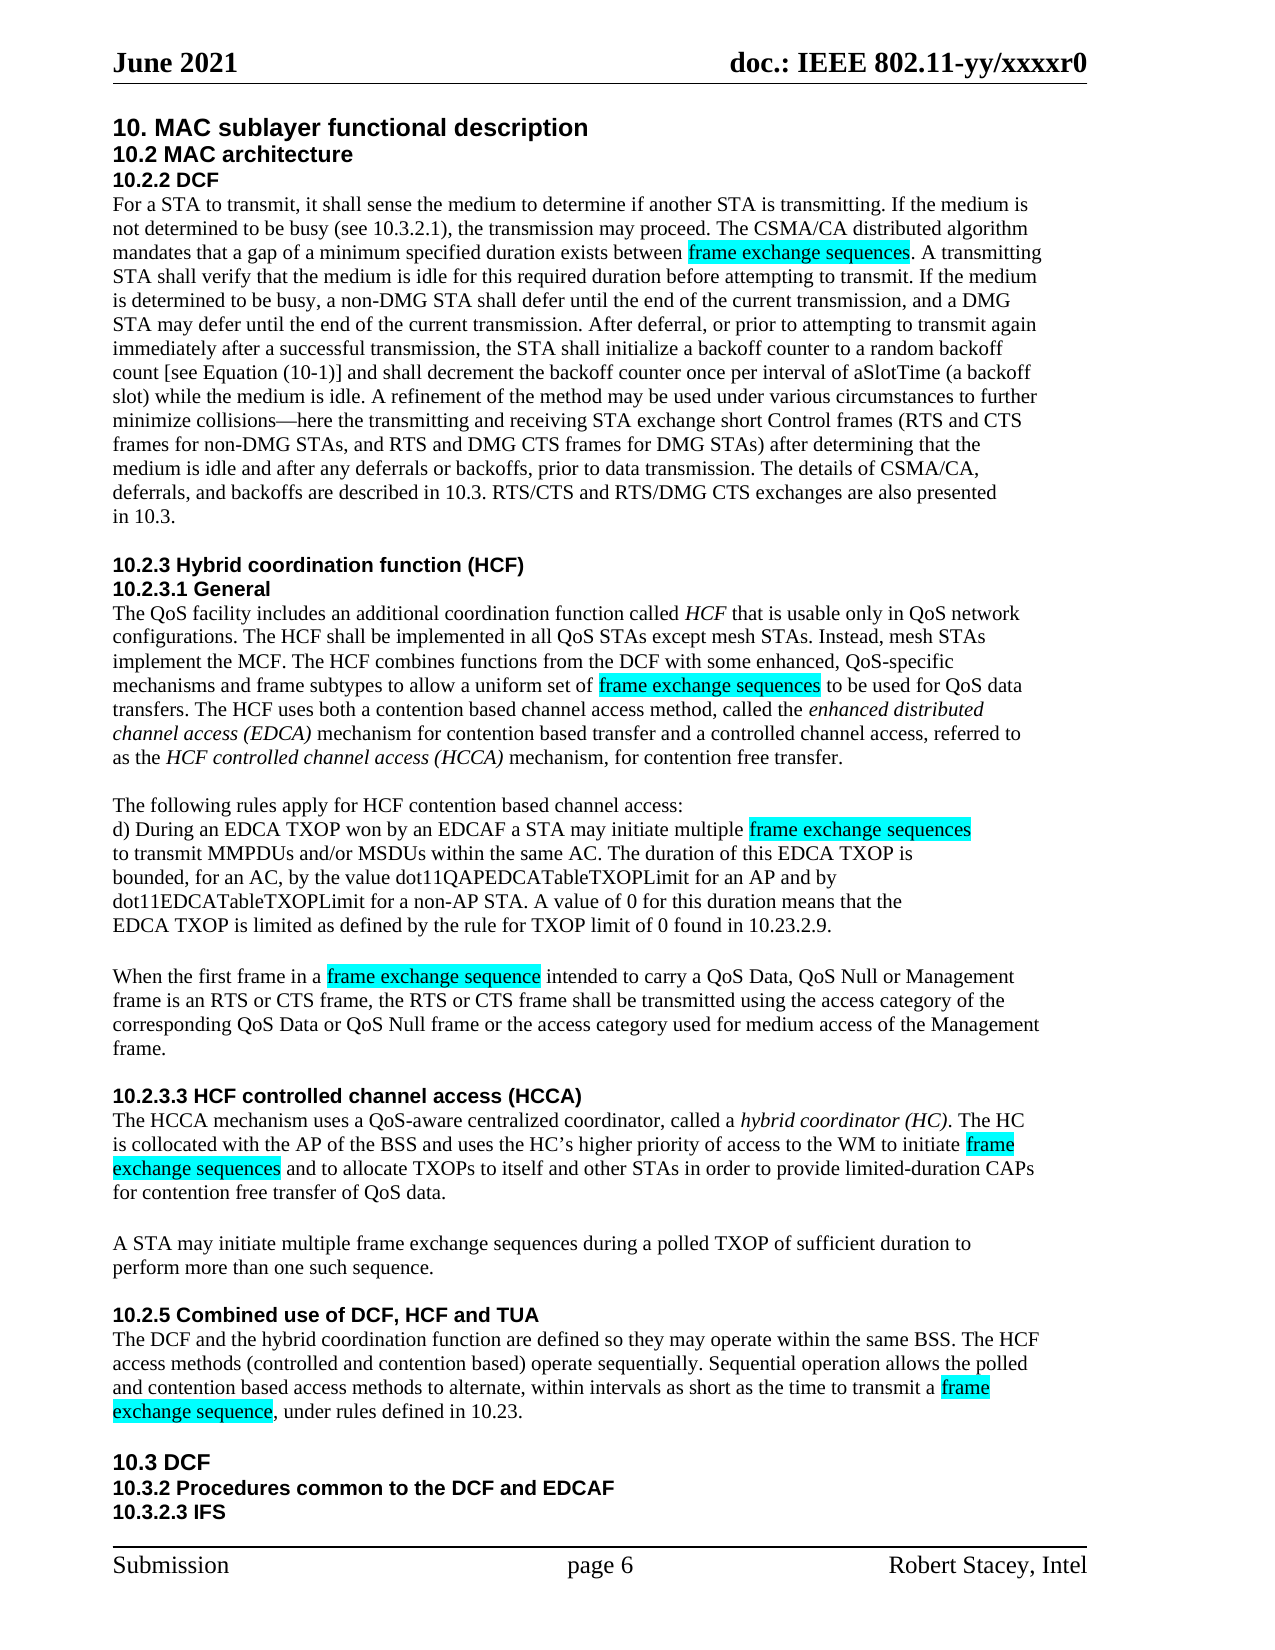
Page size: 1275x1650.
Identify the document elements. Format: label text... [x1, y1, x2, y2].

text When the first frame in a frame exchange sequence intended to carry a QoS Data, QoS Null or Management frame is an RTS or CTS frame, the RTS or CTS frame shall be transmitted using the access category of the corresponding QoS Data or QoS Null frame or the access category used for medium access of the Management frame. [112, 964, 1087, 1060]
text 10.3.2 Procedures common to the DCF and EDCAF [112, 1476, 1087, 1499]
text 10.2.3.3 HCF controlled channel access (HCCA) The HCCA mechanism uses a QoS-aware centralized coordinator, called a hybrid coordinator (HC). The HC is collocated with the AP of the BSS and uses the HC’s higher priority of access to the WM to initiate frame exchange sequences and to allocate TXOPs to itself and other STAs in order to provide limited-duration CAPs for contention free transfer of QoS data. [112, 1084, 1087, 1204]
text 10.3 DCF [112, 1449, 1087, 1476]
text 10.3.2.3 IFS [112, 1499, 1087, 1523]
text 10.2.5 Combined use of DCF, HCF and TUA The DCF and the hybrid coordination function are defined so they may operate within the same BSS. The HCF access methods (controlled and contention based) operate sequentially. Sequential operation allows the polled and contention based access methods to alternate, within intervals as short as the time to transmit a frame exchange sequence, under rules defined in 10.23. [112, 1303, 1087, 1423]
text 10.2.2 DCF [112, 168, 1087, 192]
text 10.2 MAC architecture [112, 141, 1087, 168]
text The QoS facility includes an additional coordination function called HCF that is usable only in QoS network configurations. The HCF shall be implemented in all QoS STAs except mesh STAs. Instead, mesh STAs implement the MCF. The HCF combines functions from the DCF with some enhanced, QoS-specific mechanisms and frame subtypes to allow a uniform set of frame exchange sequences to be used for QoS data transfers. The HCF uses both a contention based channel access method, called the enhanced distributed channel access (EDCA) mechanism for contention based transfer and a controlled channel access, referred to as the HCF controlled channel access (HCCA) mechanism, for contention free transfer. [112, 600, 1087, 769]
text For a STA to transmit, it shall sense the medium to determine if another STA is transmitting. If the medium is not determined to be busy (see 10.3.2.1), the transmission may proceed. The CSMA/CA distributed algorithm mandates that a gap of a minimum specified duration exists between frame exchange sequences. A transmitting STA shall verify that the medium is idle for this required duration before attempting to transmit. If the medium is determined to be busy, a non-DMG STA shall defer until the end of the current transmission, and a DMG STA may defer until the end of the current transmission. After deferral, or prior to attempting to transmit again immediately after a successful transmission, the STA shall initialize a backoff counter to a random backoff count [see Equation (10-1)] and shall decrement the backoff counter once per interval of aSlotTime (a backoff slot) while the medium is idle. A refinement of the method may be used under various circumstances to further minimize collisions—here the transmitting and receiving STA exchange short Control frames (RTS and CTS frames for non-DMG STAs, and RTS and DMG CTS frames for DMG STAs) after determining that the medium is idle and after any deferrals or backoffs, prior to data transmission. The details of CSMA/CA, deferrals, and backoffs are described in 10.3. RTS/CTS and RTS/DMG CTS exchanges are also presented in 10.3. [112, 192, 1087, 528]
text 10. MAC sublayer functional description [112, 112, 1087, 141]
text The following rules apply for HCF contention based channel access: [112, 793, 1087, 817]
text 10.2.3 Hybrid coordination function (HCF) 10.2.3.1 General [112, 552, 1087, 600]
text d) During an EDCA TXOP won by an EDCAF a STA may initiate multiple frame exchange sequences to transmit MMPDUs and/or MSDUs within the same AC. The duration of this EDCA TXOP is bounded, for an AC, by the value dot11QAPEDCATableTXOPLimit for an AP and by dot11EDCATableTXOPLimit for a non-AP STA. A value of 0 for this duration means that the EDCA TXOP is limited as defined by the rule for TXOP limit of 0 found in 10.23.2.9. [112, 817, 1087, 937]
text A STA may initiate multiple frame exchange sequences during a polled TXOP of sufficient duration to perform more than one such sequence. [112, 1231, 1087, 1279]
